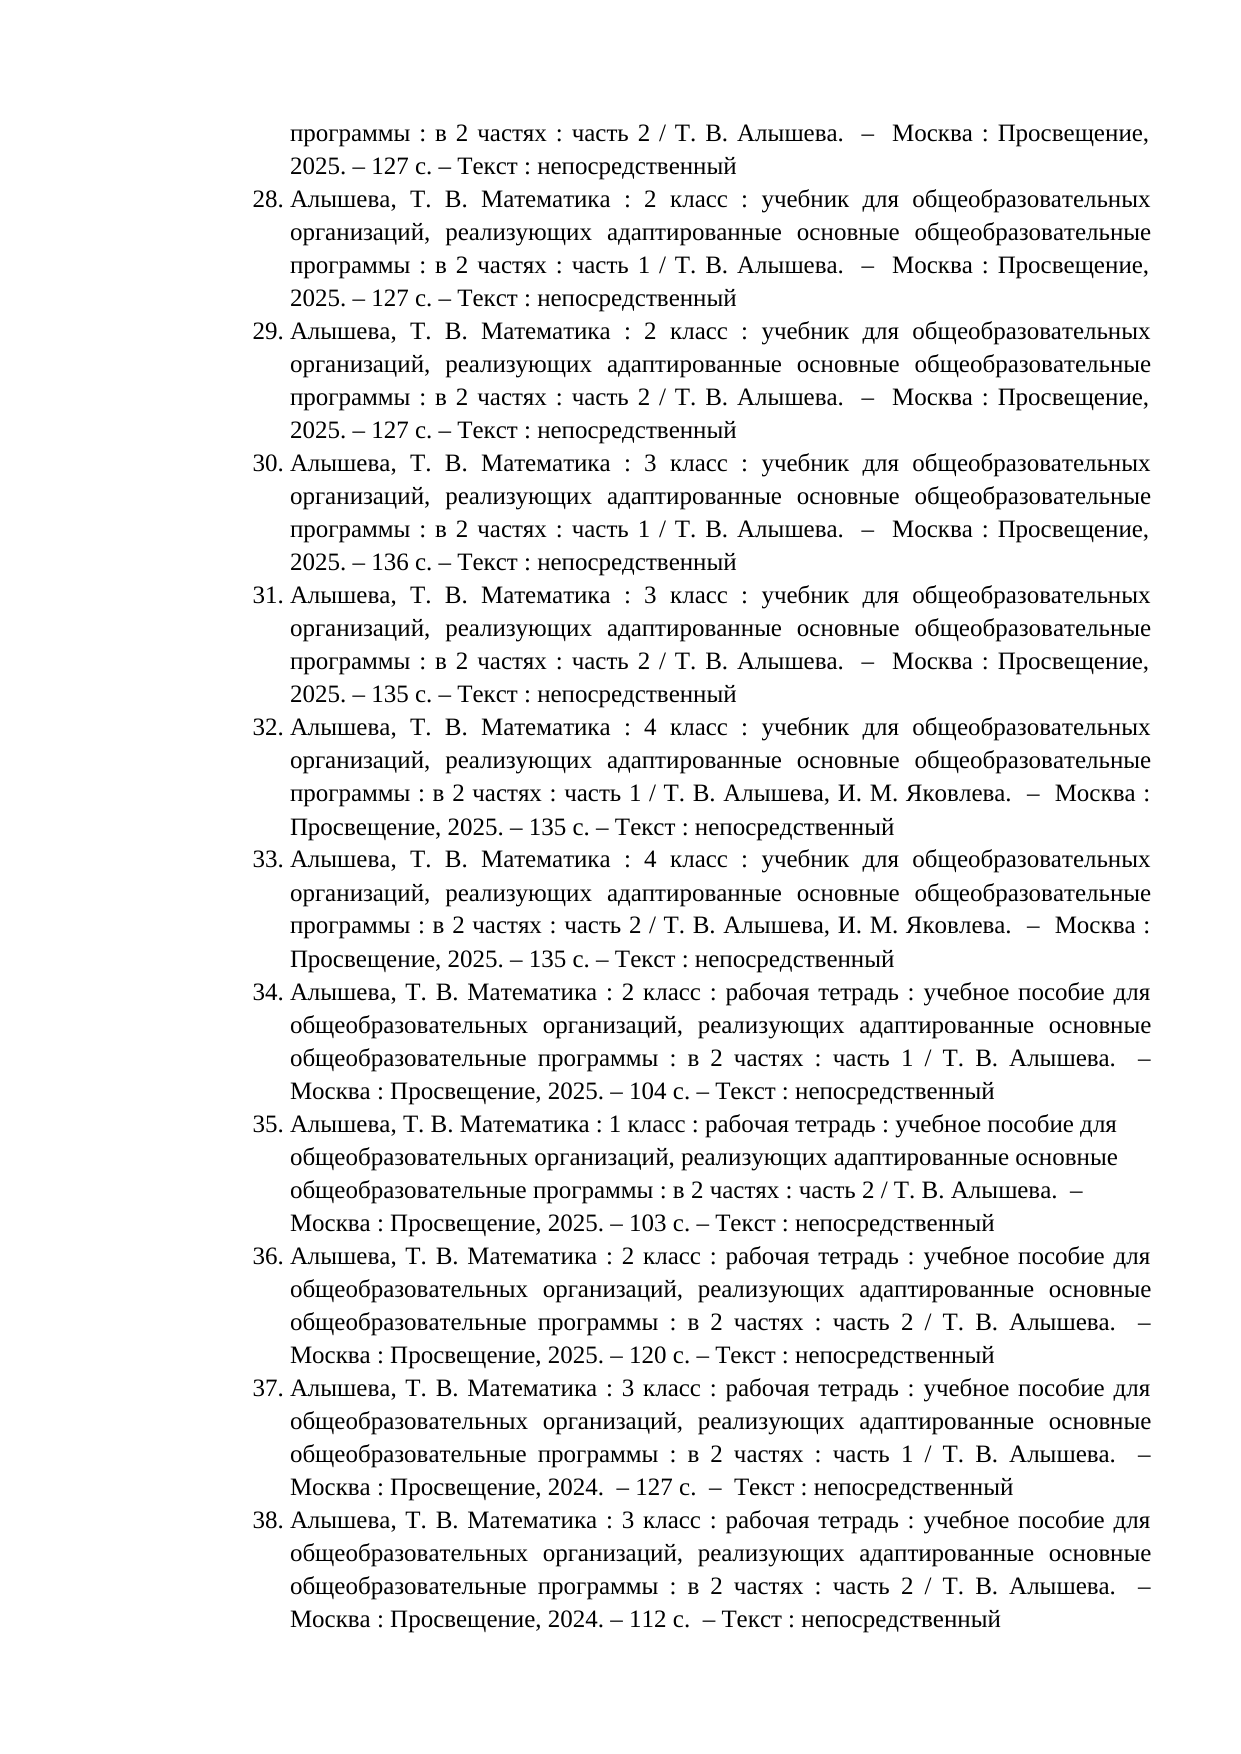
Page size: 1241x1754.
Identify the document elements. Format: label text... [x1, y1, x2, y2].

list Алышева, Т. В. Математика : 2 класс : рабочая тетрадь : учебное пособие для общеобразовательных организаций, реализующих адаптированные основные общеобразовательные программы : в 2 частях : часть 2 / Т. В. Алышева. – Москва : Просвещение, 2025. – 120 с. – Текст : непосредственный [252, 1241, 1152, 1369]
list Алышева, Т. В. Математика : 4 класс : учебник для общеобразовательных организаций, реализующих адаптированные основные общеобразовательные программы : в 2 частях : часть 1 / Т. В. Алышева, И. М. Яковлева. – Москва : Просвещение, 2025. – 135 с. – Текст : непосредственный [252, 712, 1152, 840]
list Алышева, Т. В. Математика : 3 класс : учебник для общеобразовательных организаций, реализующих адаптированные основные общеобразовательные программы : в 2 частях : часть 1 / Т. В. Алышева. – Москва : Просвещение, 2025. – 136 с. – Текст : непосредственный [252, 448, 1152, 576]
list Алышева, Т. В. Математика : 2 класс : учебник для общеобразовательных организаций, реализующих адаптированные основные общеобразовательные программы : в 2 частях : часть 1 / Т. В. Алышева. – Москва : Просвещение, 2025. – 127 с. – Текст : непосредственный [252, 184, 1152, 312]
list Алышева, Т. В. Математика : 3 класс : учебник для общеобразовательных организаций, реализующих адаптированные основные общеобразовательные программы : в 2 частях : часть 2 / Т. В. Алышева. – Москва : Просвещение, 2025. – 135 с. – Текст : непосредственный [252, 580, 1152, 708]
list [252, 118, 1152, 180]
list Алышева, Т. В. Математика : 3 класс : рабочая тетрадь : учебное пособие для общеобразовательных организаций, реализующих адаптированные основные общеобразовательные программы : в 2 частях : часть 1 / Т. В. Алышева. – Москва : Просвещение, 2024. – 127 с. – Текст : непосредственный [252, 1373, 1152, 1501]
list Алышева, Т. В. Математика : 4 класс : учебник для общеобразовательных организаций, реализующих адаптированные основные общеобразовательные программы : в 2 частях : часть 2 / Т. В. Алышева, И. М. Яковлева. – Москва : Просвещение, 2025. – 135 с. – Текст : непосредственный [252, 844, 1152, 972]
list Алышева, Т. В. Математика : 1 класс : рабочая тетрадь : учебное пособие для общеобразовательных организаций, реализующих адаптированные основные общеобразовательные программы : в 2 частях : часть 2 / Т. В. Алышева. – Москва : Просвещение, 2025. – 103 с. – Текст : непосредственный [252, 1109, 1152, 1237]
list Алышева, Т. В. Математика : 2 класс : рабочая тетрадь : учебное пособие для общеобразовательных организаций, реализующих адаптированные основные общеобразовательные программы : в 2 частях : часть 1 / Т. В. Алышева. – Москва : Просвещение, 2025. – 104 с. – Текст : непосредственный [252, 977, 1152, 1104]
list Алышева, Т. В. Математика : 3 класс : рабочая тетрадь : учебное пособие для общеобразовательных организаций, реализующих адаптированные основные общеобразовательные программы : в 2 частях : часть 2 / Т. В. Алышева. – Москва : Просвещение, 2024. – 112 с. – Текст : непосредственный [252, 1505, 1152, 1633]
list Алышева, Т. В. Математика : 2 класс : учебник для общеобразовательных организаций, реализующих адаптированные основные общеобразовательные программы : в 2 частях : часть 2 / Т. В. Алышева. – Москва : Просвещение, 2025. – 127 с. – Текст : непосредственный [252, 316, 1152, 444]
